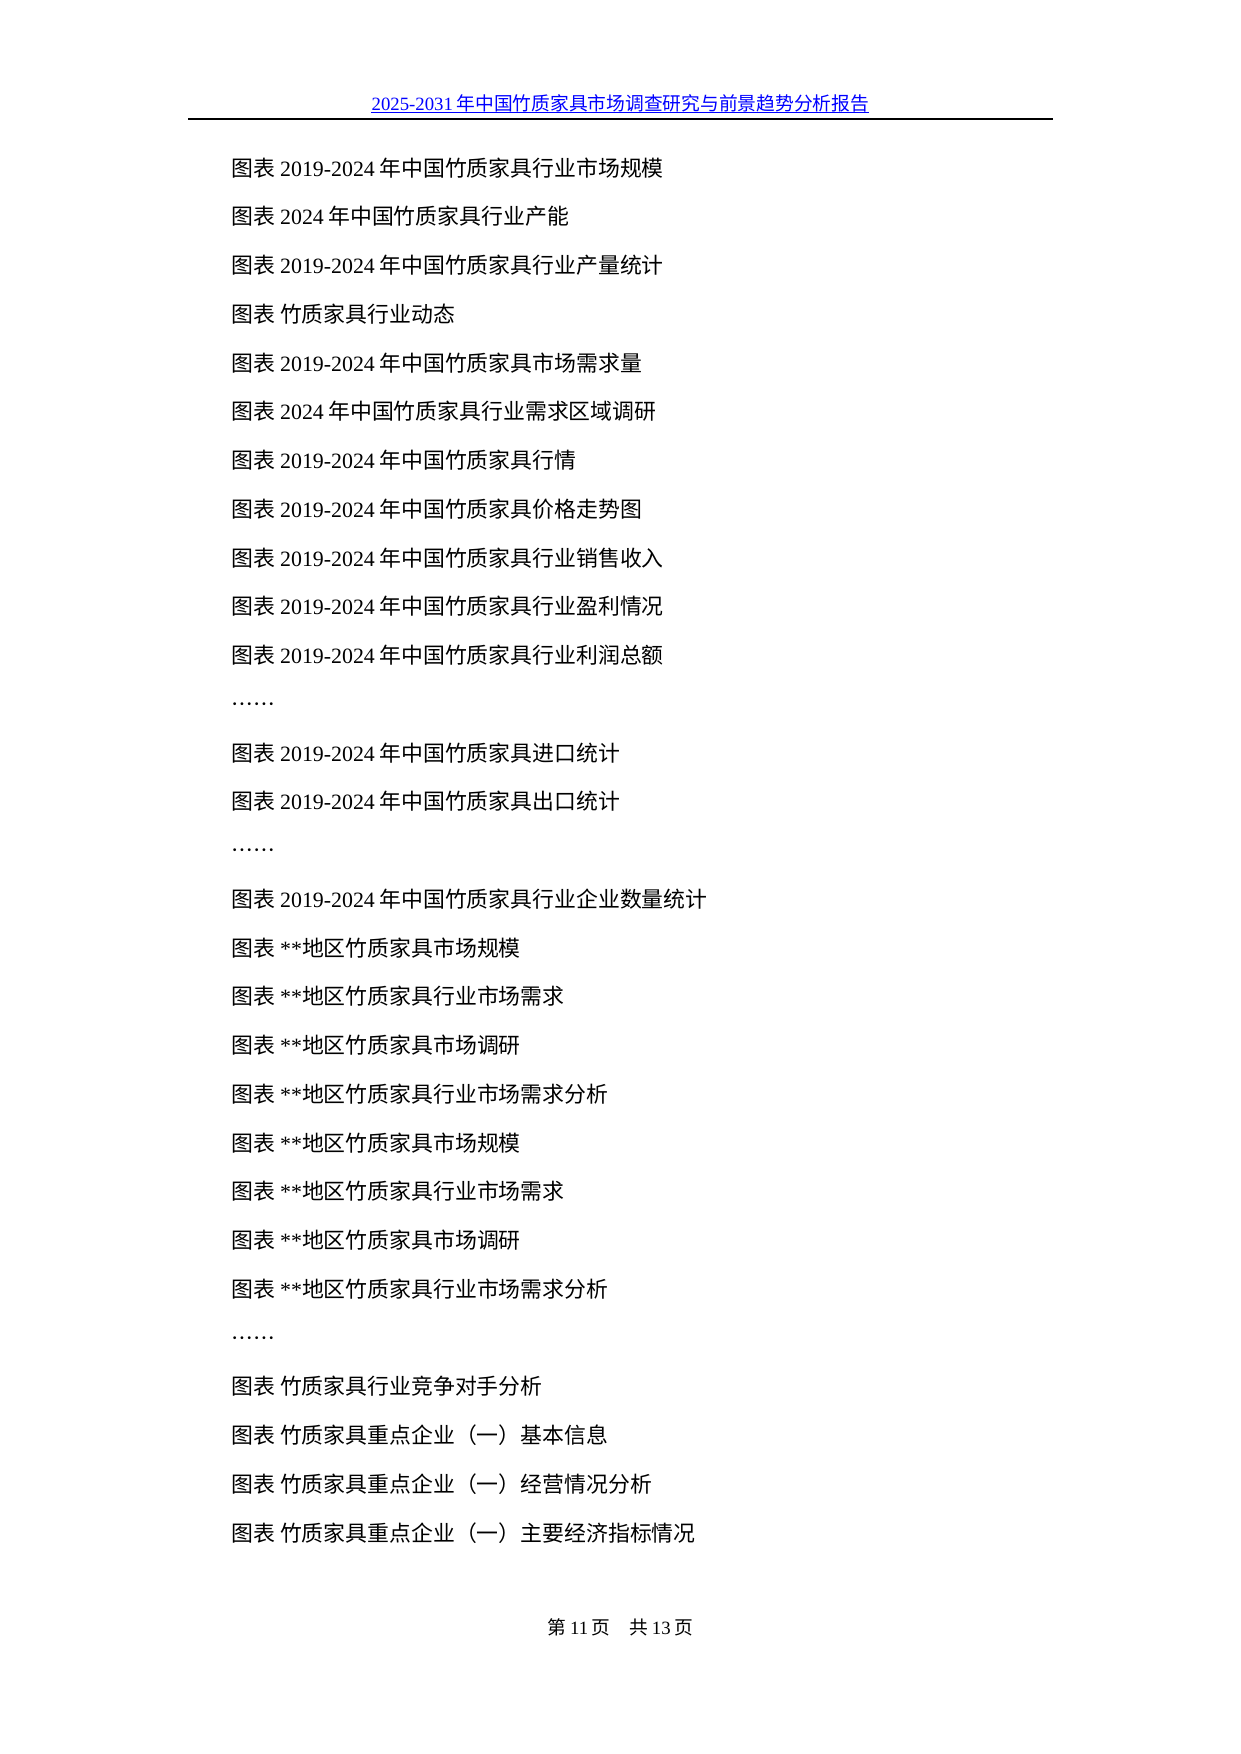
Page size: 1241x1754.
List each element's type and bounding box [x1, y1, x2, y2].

text [187, 150, 1053, 1548]
